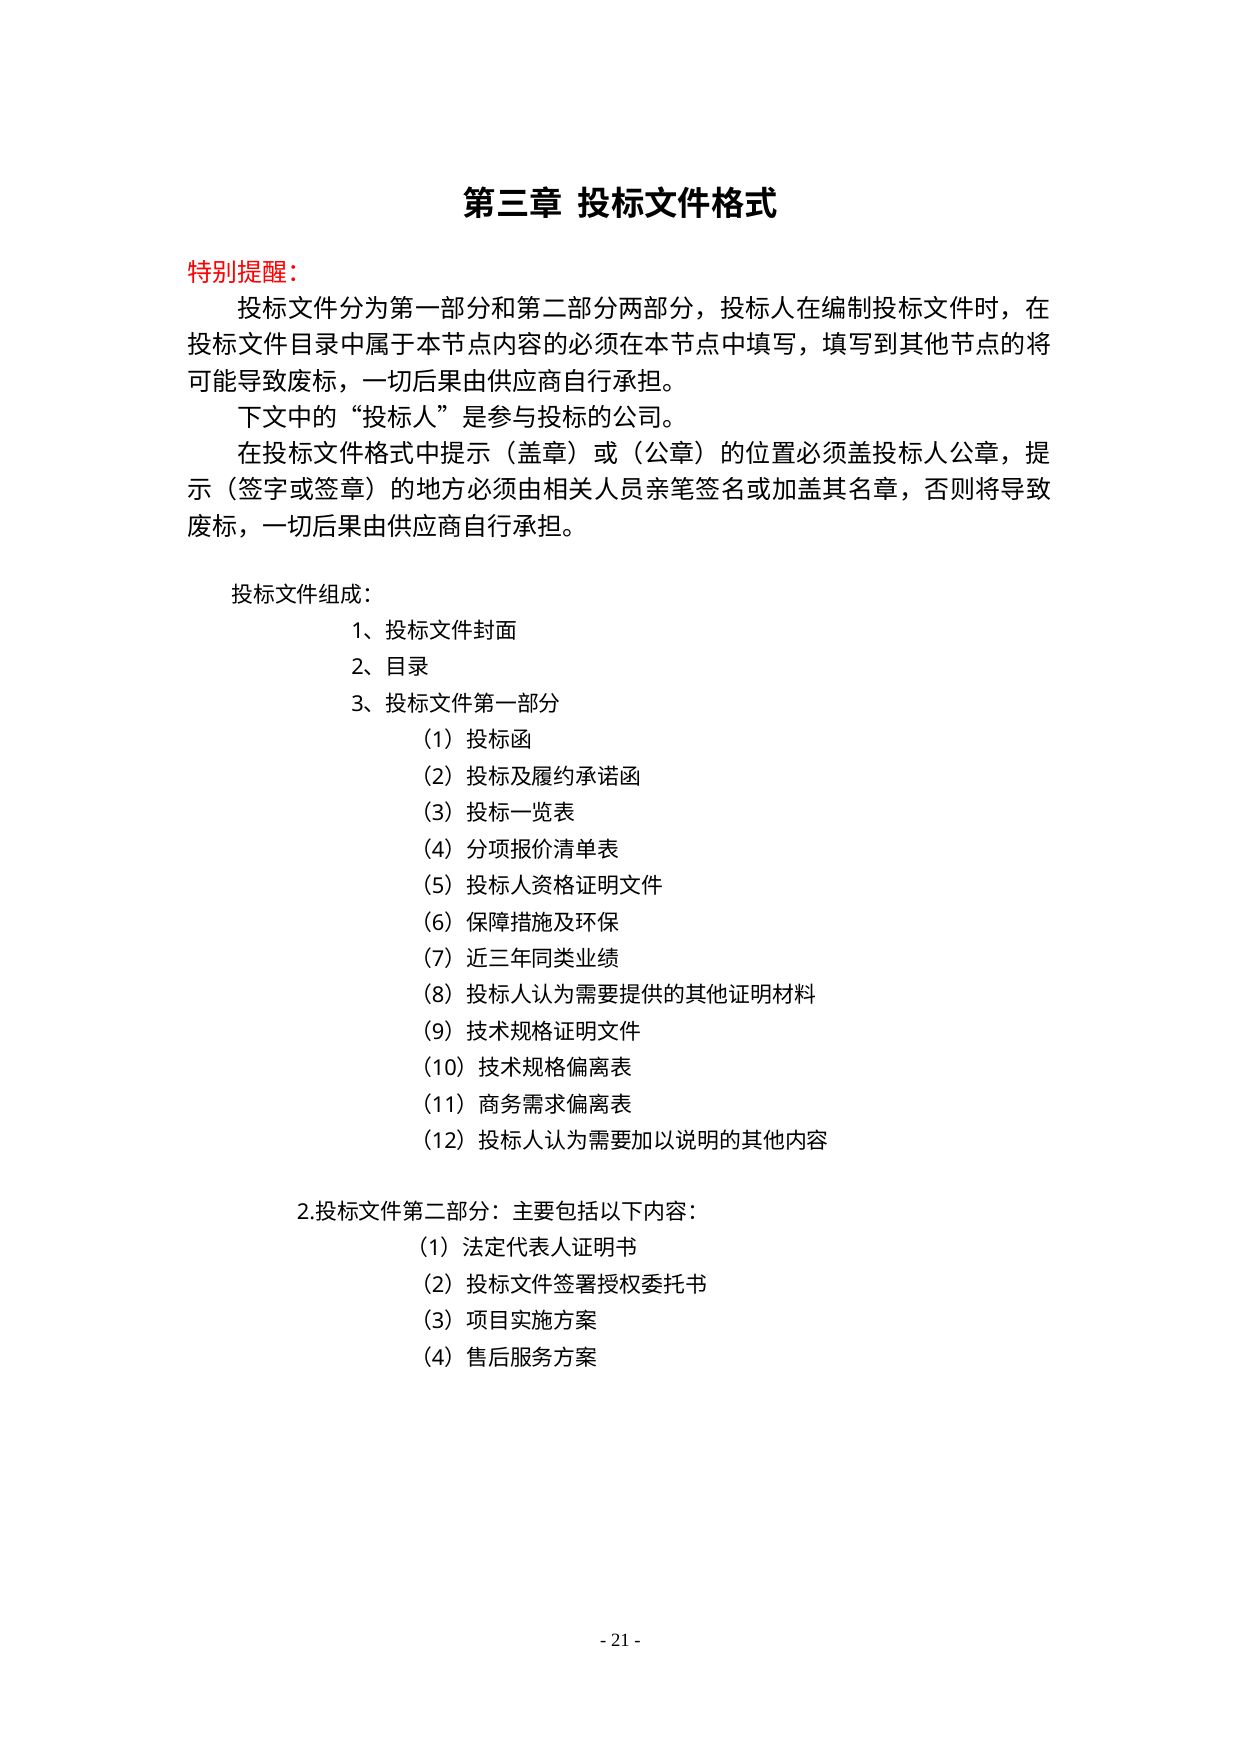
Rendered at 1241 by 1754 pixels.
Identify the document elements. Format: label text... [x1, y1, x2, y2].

subtitle 第三章 投标文件格式 [187, 177, 1053, 225]
text （3）投标一览表 [262, 795, 1053, 827]
text （6）保障措施及环保 [262, 904, 1053, 936]
text 3、投标文件第一部分 [187, 686, 1053, 718]
text （4）分项报价清单表 [262, 832, 1053, 863]
text （9）技术规格证明文件 [262, 1014, 1053, 1046]
text （11）商务需求偏离表 [262, 1087, 1053, 1119]
text 2.投标文件第二部分：主要包括以下内容： [187, 1194, 1053, 1226]
text 在投标文件格式中提示（盖章）或（公章）的位置必须盖投标人公章，提示（签字或签章）的地方必须由相关人员亲笔签名或加盖其名章，否则将导致废标，一切后果由供应商自行承担。 [187, 434, 1053, 542]
text （7）近三年同类业绩 [262, 941, 1053, 973]
text （3）项目实施方案 [262, 1303, 1053, 1335]
text （4）售后服务方案 [262, 1340, 1053, 1372]
text （10）技术规格偏离表 [262, 1050, 1053, 1082]
text （12）投标人认为需要加以说明的其他内容 [262, 1123, 1053, 1155]
text 1、投标文件封面 [187, 613, 1053, 645]
text 下文中的“投标人”是参与投标的公司。 [187, 397, 1053, 434]
text （5）投标人资格证明文件 [410, 868, 1053, 900]
text （8）投标人认为需要提供的其他证明材料 [262, 977, 1053, 1009]
text （1）投标函 [262, 722, 1053, 754]
text （2）投标文件签署授权委托书 [262, 1267, 1053, 1299]
text （2）投标及履约承诺函 [262, 759, 1053, 791]
text 2、目录 [187, 649, 1053, 681]
text （1）法定代表人证明书 [187, 1230, 1053, 1262]
text 特别提醒： [187, 252, 1053, 289]
text 投标文件分为第一部分和第二部分两部分，投标人在编制投标文件时，在投标文件目录中属于本节点内容的必须在本节点中填写，填写到其他节点的将可能导致废标，一切后果由供应商自行承担。 [187, 289, 1053, 397]
text 投标文件组成： [187, 577, 1053, 608]
